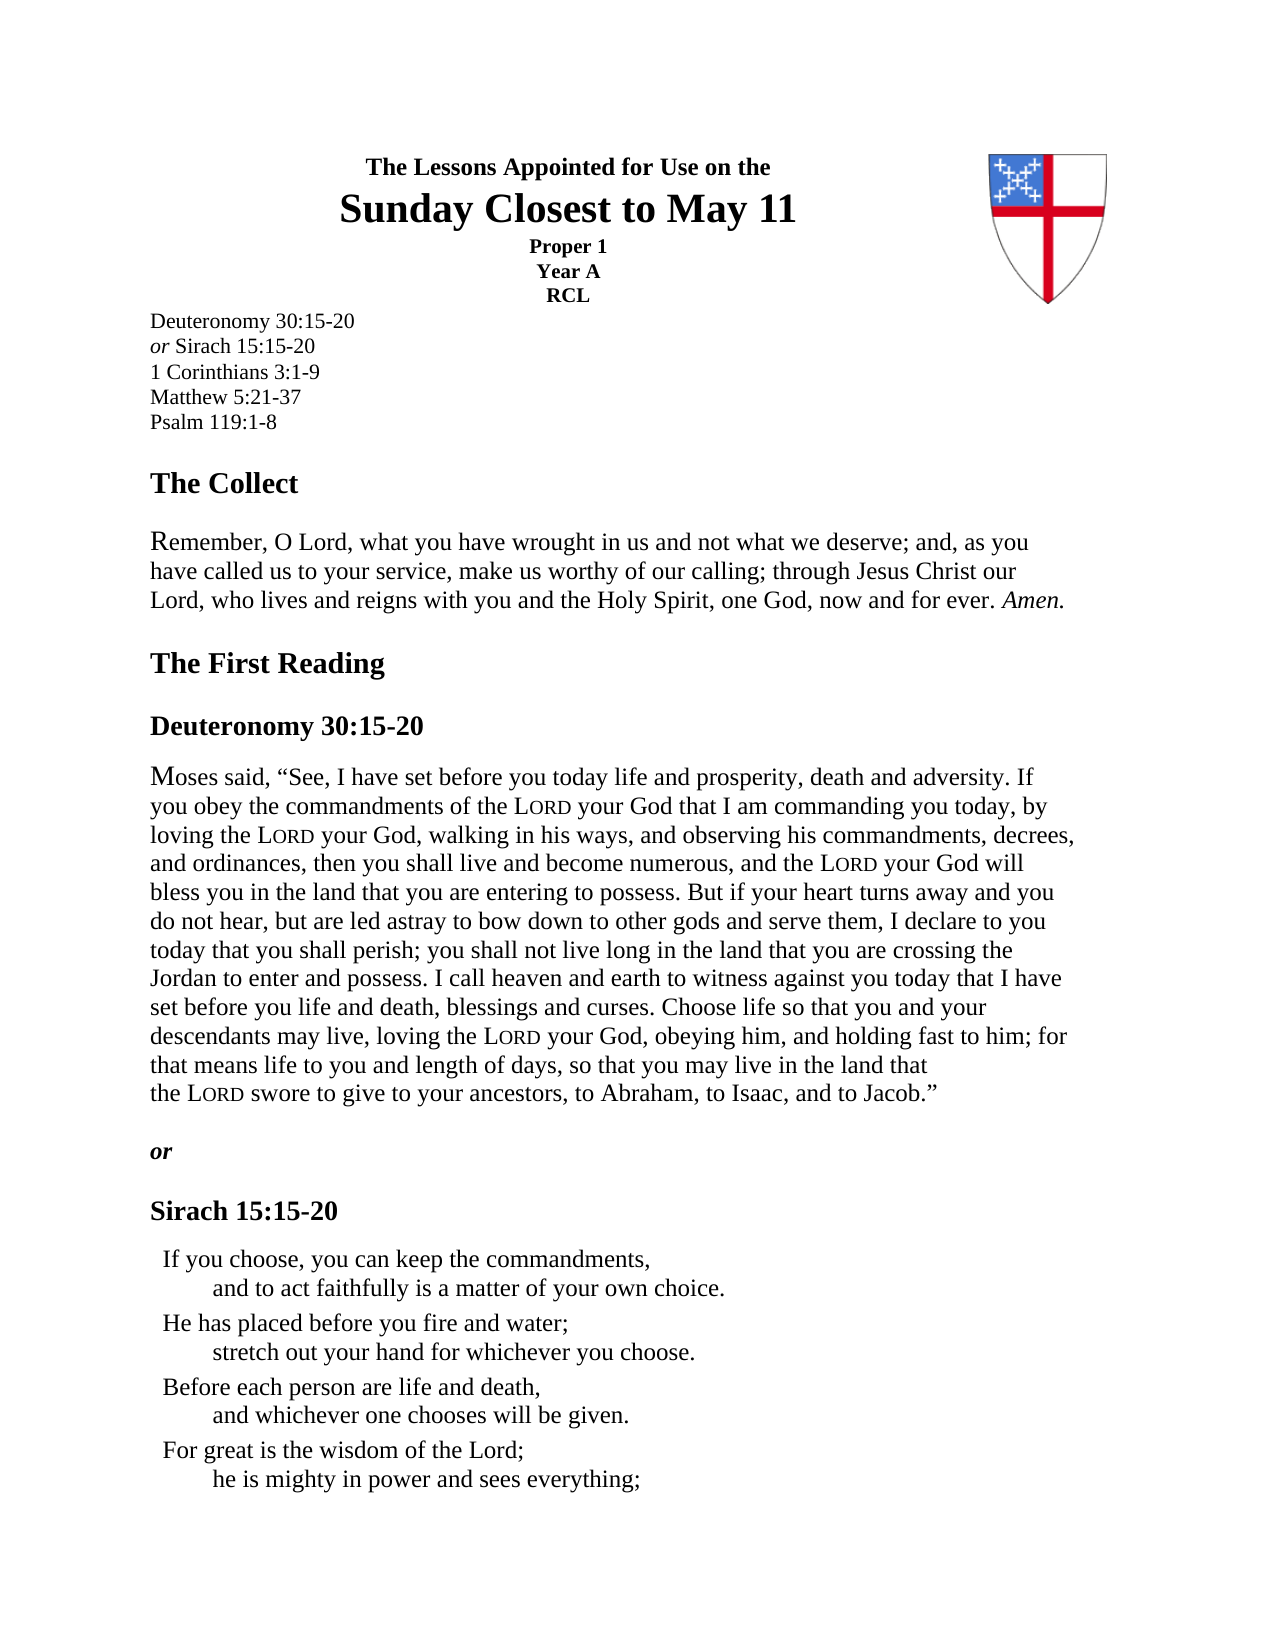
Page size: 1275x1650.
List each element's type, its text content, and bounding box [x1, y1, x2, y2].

text For great is the wisdom of the Lord; he is mighty in power and sees everything; [162, 1435, 1075, 1493]
list 1 Corinthians 3:1-9 [150, 359, 1125, 384]
text Deuteronomy 30:15-20 [150, 709, 1125, 741]
text He has placed before you fire and water; stretch out your hand for whichever you choose. [162, 1308, 1075, 1365]
text If you choose, you can keep the commandments, and to act faithfully is a matter of your own choice. [162, 1244, 1075, 1302]
picture [988, 154, 1107, 304]
text Remember, O Lord, what you have wrought in us and not what we deserve; and, as you have called us to your service, make us worthy of our calling; through Jesus Christ our Lord, who lives and reigns with you and the Holy Spirit, one God, now and for ever. Amen. [150, 524, 1075, 613]
list Psalm 119:1-8 [150, 409, 1125, 434]
list Matthew 5:21-37 [150, 384, 1125, 409]
list Deuteronomy 30:15-20 [150, 308, 1125, 333]
list or Sirach 15:15-20 [150, 333, 1125, 359]
text Moses said, “See, I have set before you today life and prosperity, death and adversity. If you obey the commandments of the Lord your God that I am commanding you today, by loving the Lord your God, walking in his ways, and observing his commandments, decrees, and ordinances, then you shall live and become numerous, and the Lord your God will bless you in the land that you are entering to possess. But if your heart turns away and you do not hear, but are led astray to bow down to other gods and serve them, I declare to you today that you shall perish; you shall not live long in the land that you are crossing the Jordan to enter and possess. I call heaven and earth to witness against you today that I have set before you life and death, blessings and curses. Choose life so that you and your descendants may live, loving the Lord your God, obeying him, and holding fast to him; for that means life to you and length of days, so that you may live in the land that the Lord swore to give to your ancestors, to Abraham, to Isaac, and to Jacob.” [150, 758, 1075, 1107]
table_header [986, 150, 1115, 308]
table_cell Sunday Closest to May 11 [150, 182, 986, 233]
text Sirach 15:15-20 [150, 1194, 1125, 1227]
text The Collect [150, 466, 1125, 500]
text The First Reading [150, 645, 1125, 679]
table_header The Lessons Appointed for Use on the [150, 150, 986, 182]
text or [150, 1136, 1125, 1165]
text Before each person are life and death, and whichever one chooses will be given. [162, 1372, 1075, 1429]
table_cell Proper 1 Year A RCL [150, 233, 986, 308]
